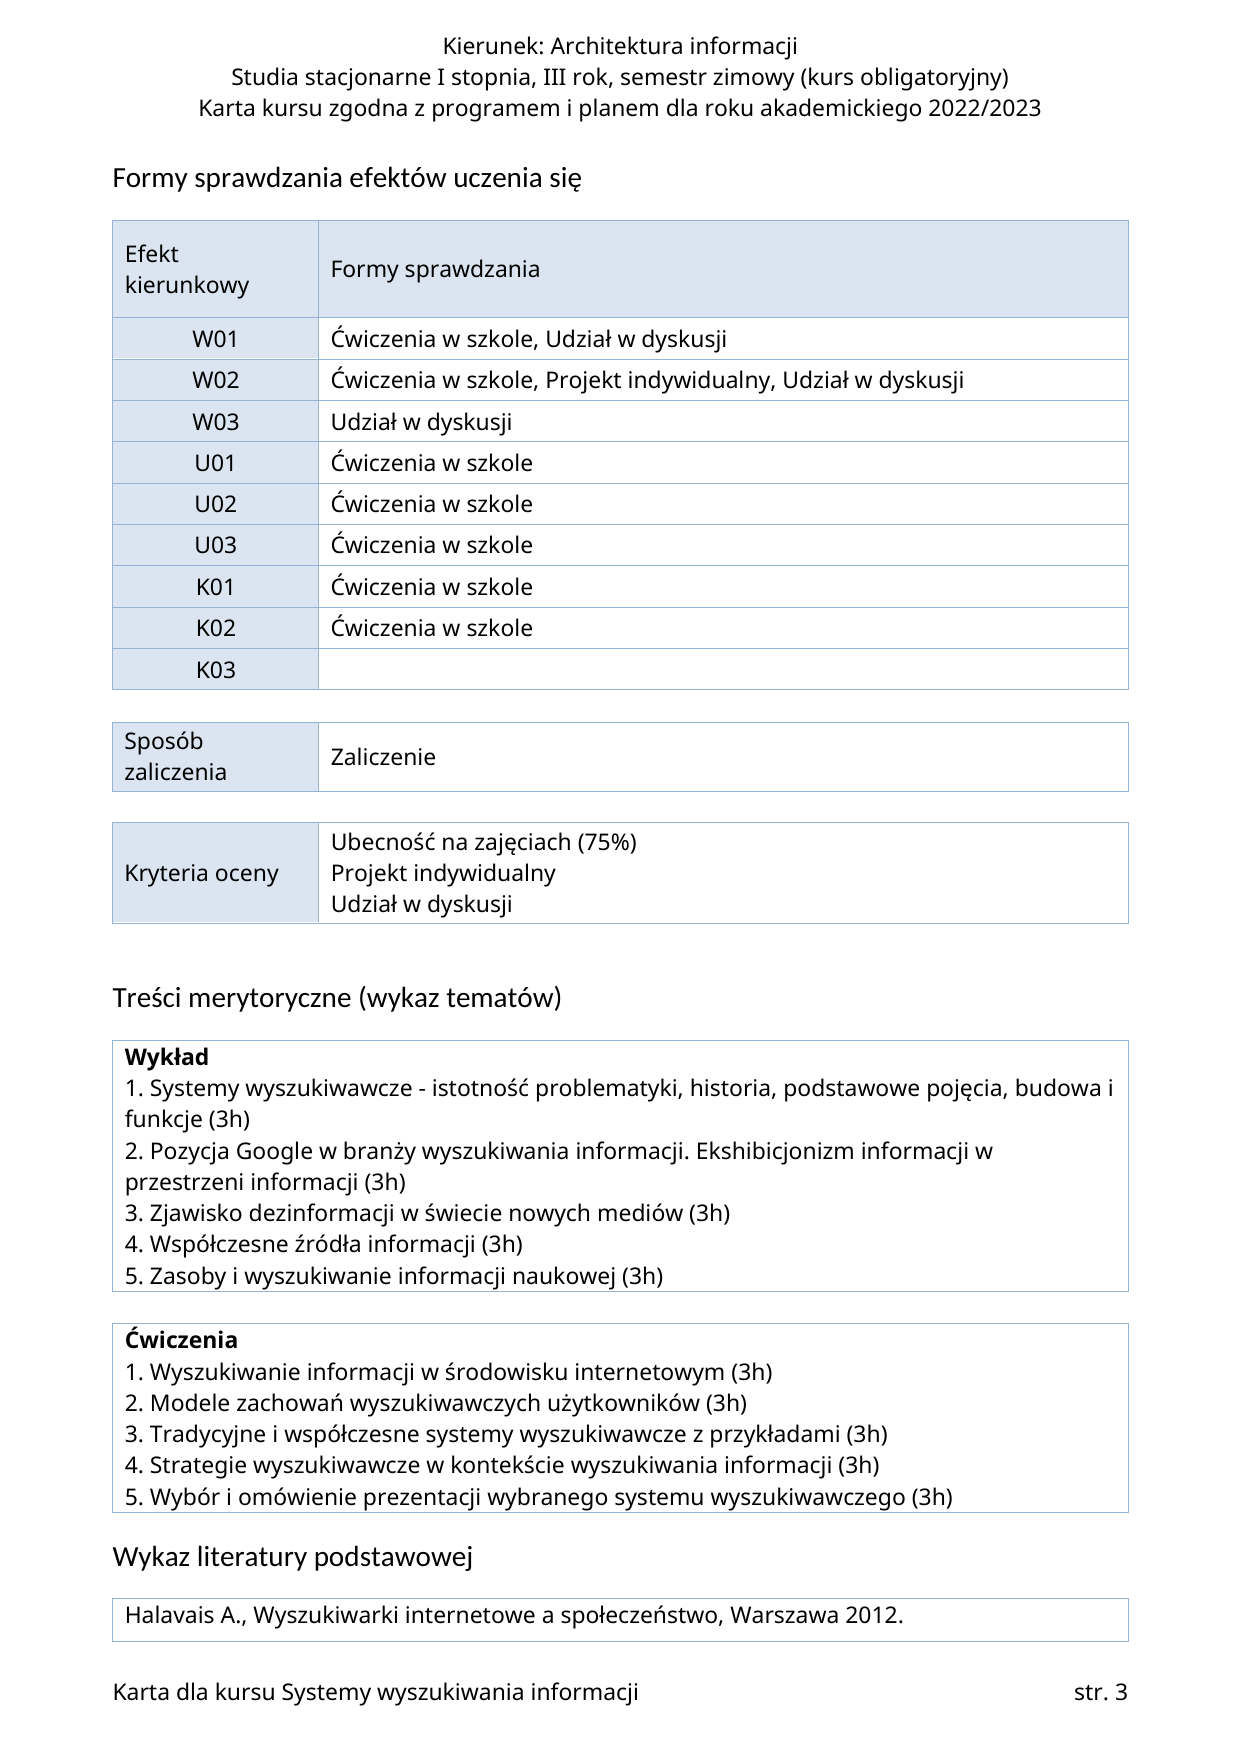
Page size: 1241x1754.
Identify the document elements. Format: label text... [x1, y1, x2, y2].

table_cell [319, 649, 1128, 689]
table_header Kryteria oceny [113, 823, 318, 922]
table_header Ćwiczenia 1. Wyszukiwanie informacji w środowisku internetowym (3h) 2. Modele zachowań wyszukiwawczych użytkowników (3h) 3. Tradycyjne i współczesne systemy wyszukiwawcze z przykładami (3h) 4. Strategie wyszukiwawcze w kontekście wyszukiwania informacji (3h) 5. Wybór i omówienie prezentacji wybranego systemu wyszukiwawczego (3h) [113, 1324, 1128, 1512]
table_cell W03 [113, 401, 318, 441]
table_header Formy sprawdzania [319, 221, 1128, 317]
table_cell K02 [113, 608, 318, 648]
table_cell U03 [113, 525, 318, 565]
table_cell Ćwiczenia w szkole [319, 566, 1128, 607]
table_cell Ćwiczenia w szkole, Projekt indywidualny, Udział w dyskusji [319, 360, 1128, 400]
table_cell Ćwiczenia w szkole [319, 608, 1128, 648]
subtitle Formy sprawdzania efektów uczenia się [112, 159, 1128, 195]
table_cell Ćwiczenia w szkole [319, 484, 1128, 524]
table_cell Ćwiczenia w szkole, Udział w dyskusji [319, 318, 1128, 358]
table_cell Ćwiczenia w szkole [319, 442, 1128, 483]
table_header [113, 1599, 1128, 1641]
subtitle Wykaz literatury podstawowej [112, 1538, 1128, 1573]
table_cell U01 [113, 442, 318, 483]
table_header Zaliczenie [319, 723, 1128, 791]
table_cell W02 [113, 360, 318, 400]
table_cell K03 [113, 649, 318, 689]
table_cell Ćwiczenia w szkole [319, 525, 1128, 565]
table_cell U02 [113, 484, 318, 524]
subtitle Treści merytoryczne (wykaz tematów) [112, 979, 1128, 1015]
table_cell W01 [113, 318, 318, 358]
table_header Wykład 1. Systemy wyszukiwawcze - istotność problematyki, historia, podstawowe pojęcia, budowa i funkcje (3h) 2. Pozycja Google w branży wyszukiwania informacji. Ekshibicjonizm informacji w przestrzeni informacji (3h) 3. Zjawisko dezinformacji w świecie nowych mediów (3h) 4. Współczesne źródła informacji (3h) 5. Zasoby i wyszukiwanie informacji naukowej (3h) [113, 1041, 1128, 1291]
table_cell Udział w dyskusji [319, 401, 1128, 441]
table_header Ubecność na zajęciach (75%) Projekt indywidualny Udział w dyskusji [319, 823, 1128, 922]
table_cell K01 [113, 566, 318, 607]
table_header Sposób zaliczenia [113, 723, 318, 791]
table_header Efekt kierunkowy [113, 221, 318, 317]
